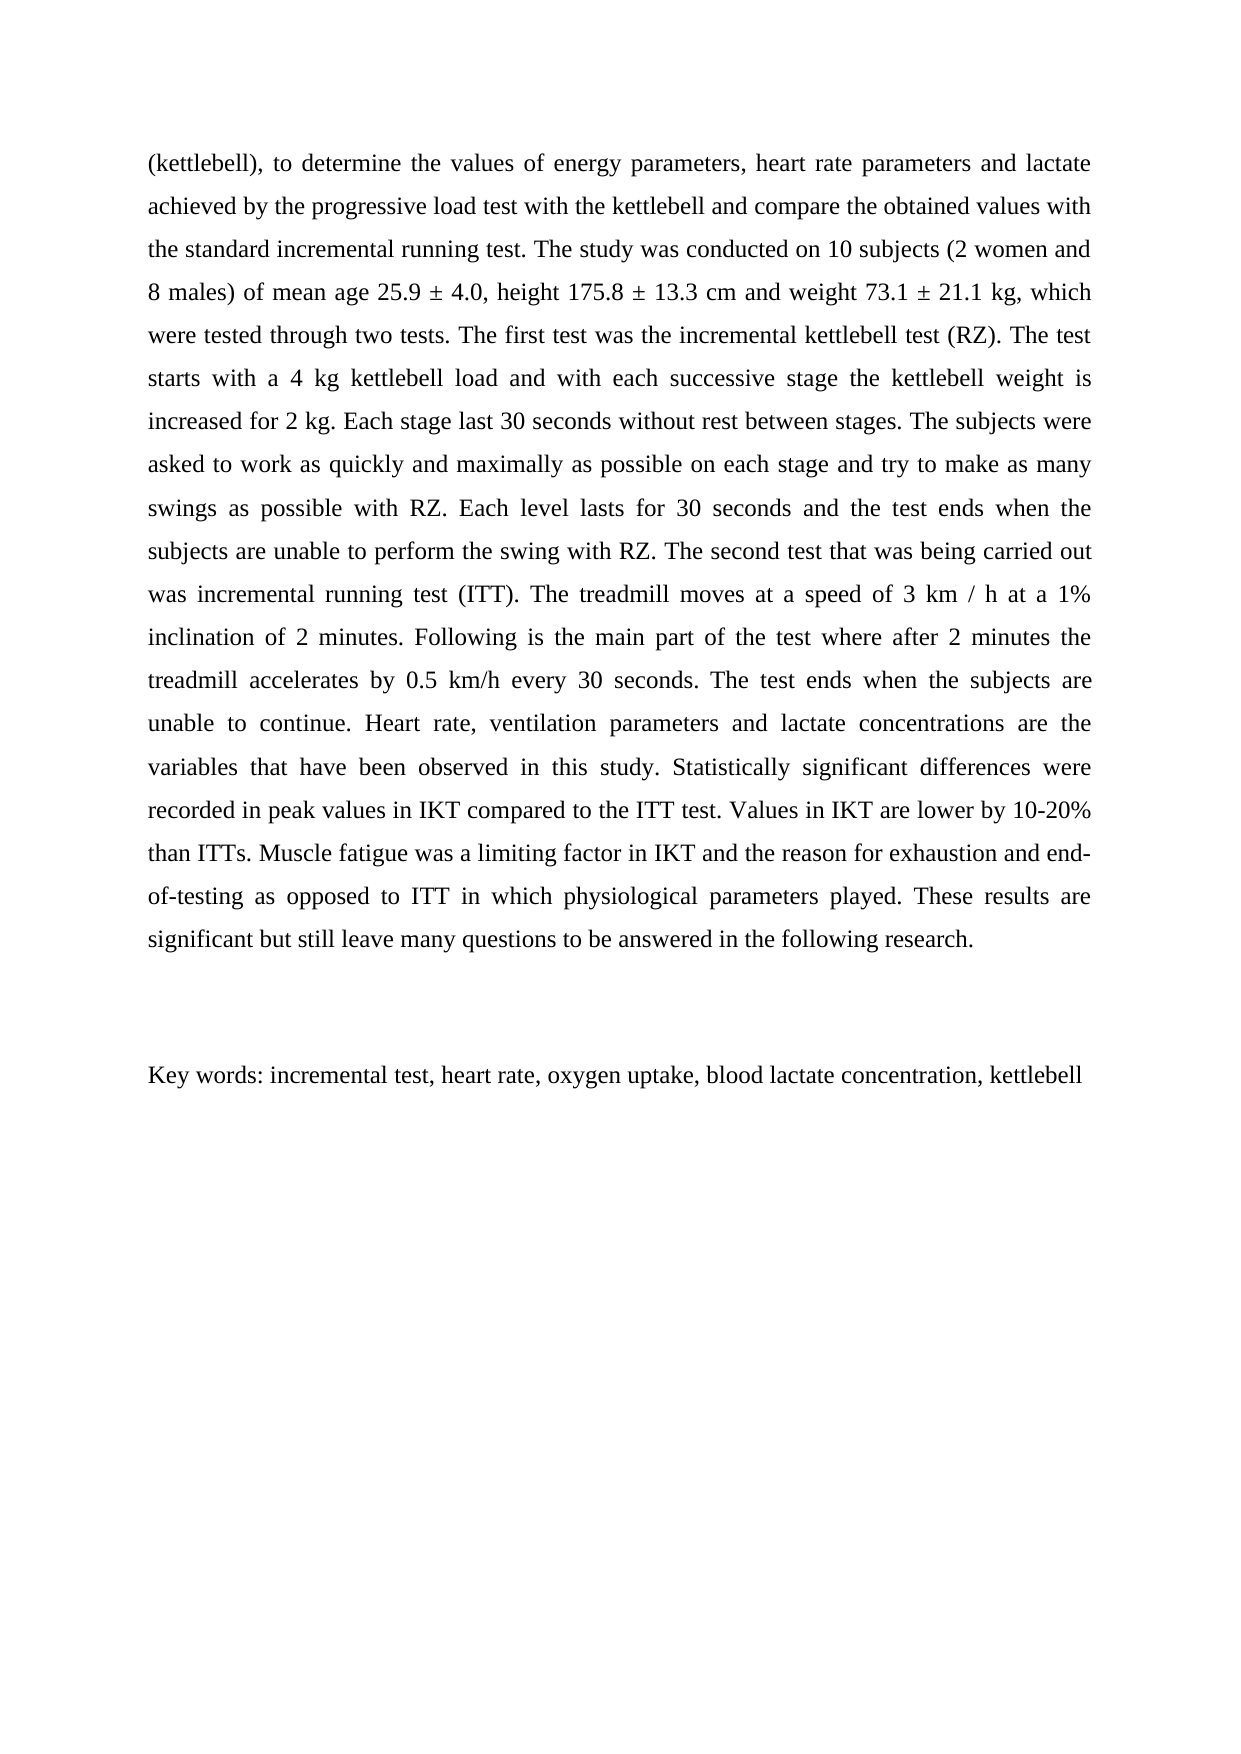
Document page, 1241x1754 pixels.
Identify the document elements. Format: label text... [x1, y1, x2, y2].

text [148, 148, 1093, 953]
text Key words: incremental test, heart rate, oxygen uptake, blood lactate concentration, kettlebell [148, 1060, 1093, 1089]
